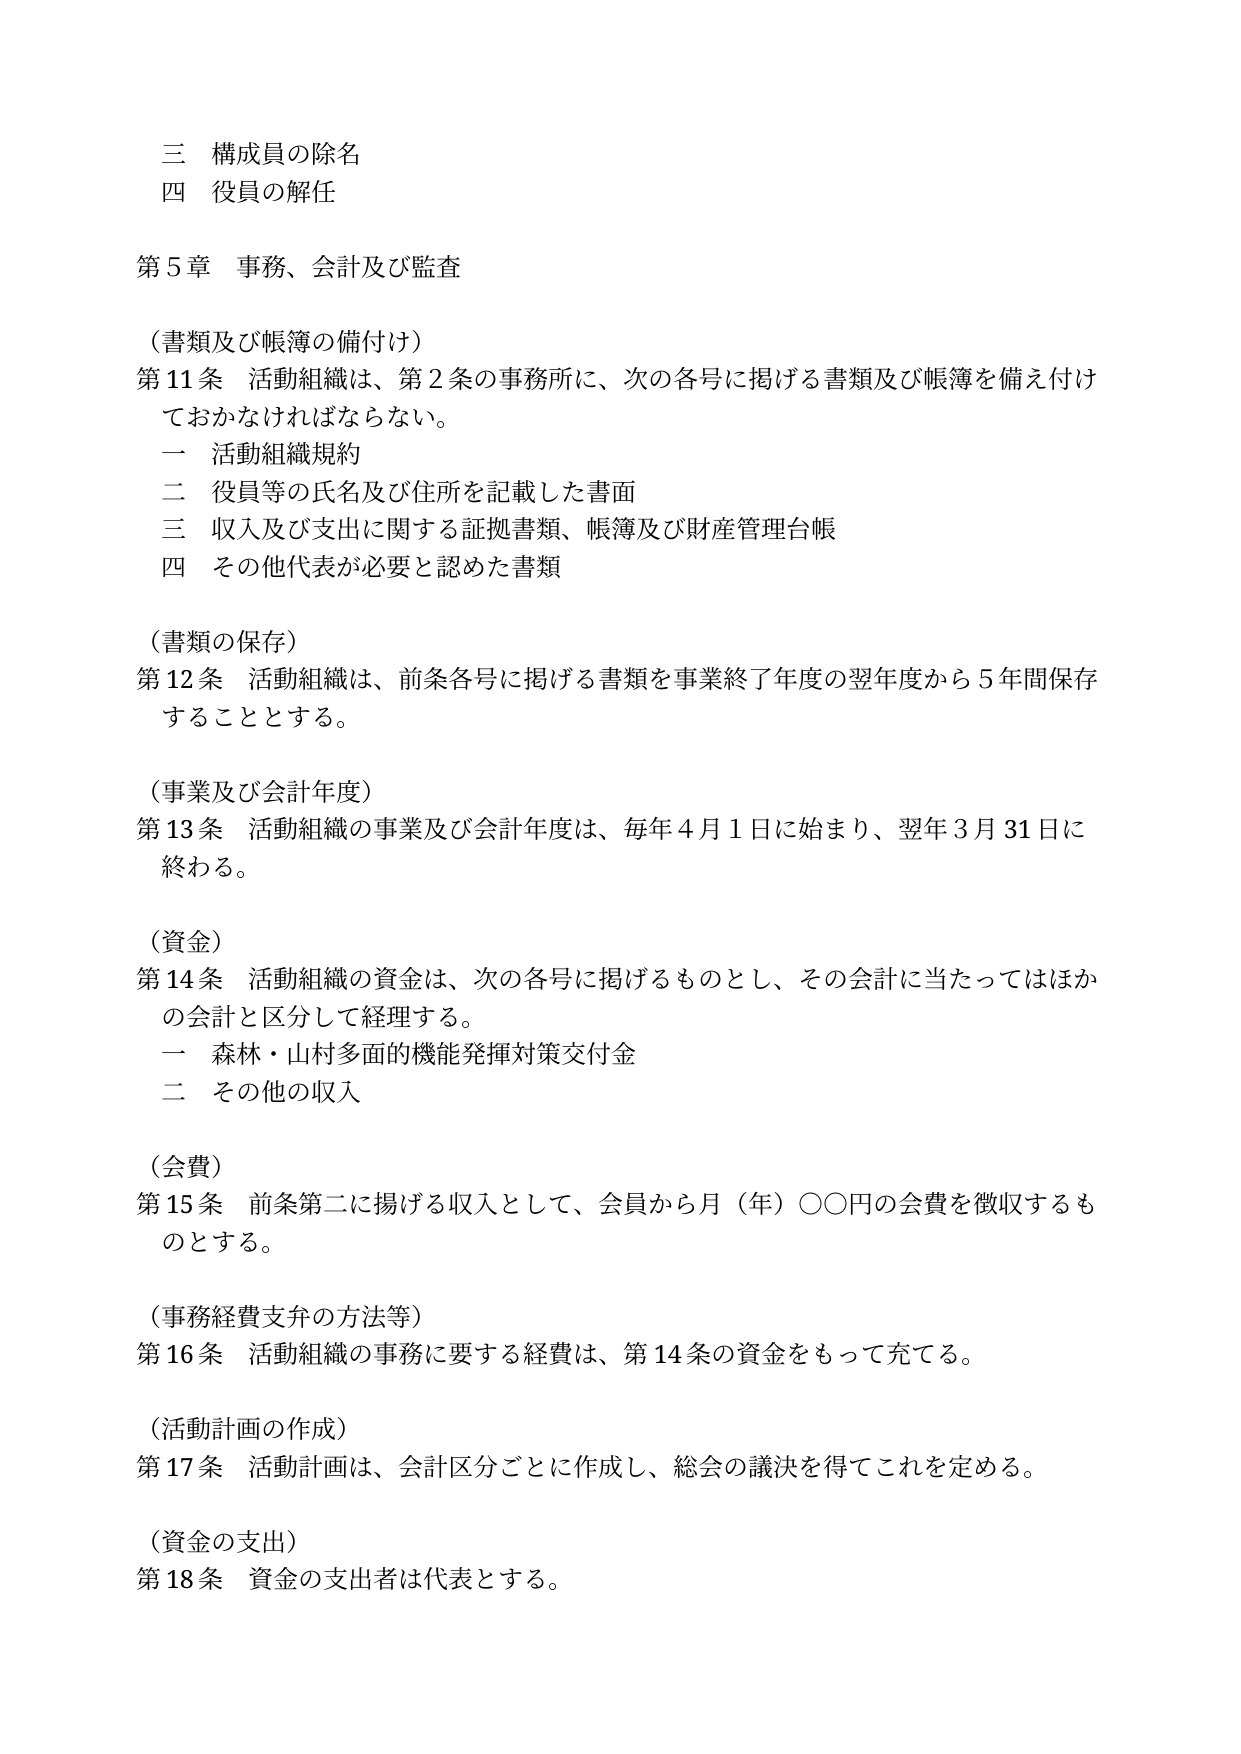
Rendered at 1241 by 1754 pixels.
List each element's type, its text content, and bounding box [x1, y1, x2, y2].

text 一 活動組織規約 [136, 434, 1104, 472]
text 第12条 活動組織は、前条各号に掲げる書類を事業終了年度の翌年度から５年間保存することとする。 [136, 659, 1104, 734]
text 第16条 活動組織の事務に要する経費は、第14条の資金をもって充てる。 [136, 1334, 1104, 1372]
text （会費） [136, 1147, 1104, 1184]
text 第18条 資金の支出者は代表とする。 [136, 1559, 1104, 1597]
text 第５章 事務、会計及び監査 [136, 247, 1104, 284]
text （資金） [136, 922, 1104, 959]
text 第14条 活動組織の資金は、次の各号に掲げるものとし、その会計に当たってはほかの会計と区分して経理する。 [136, 959, 1104, 1034]
text （活動計画の作成） [136, 1409, 1104, 1447]
text 第13条 活動組織の事業及び会計年度は、毎年４月１日に始まり、翌年３月31日に終わる。 [136, 809, 1104, 884]
text （資金の支出） [136, 1522, 1104, 1559]
text 第17条 活動計画は、会計区分ごとに作成し、総会の議決を得てこれを定める。 [136, 1447, 1104, 1484]
text 二 役員等の氏名及び住所を記載した書面 [136, 472, 1104, 509]
text 一 森林・山村多面的機能発揮対策交付金 [136, 1034, 1104, 1072]
text 三 構成員の除名 [136, 134, 1104, 172]
text （書類及び帳簿の備付け） [136, 322, 1104, 359]
text （事務経費支弁の方法等） [136, 1297, 1104, 1334]
text 第11条 活動組織は、第２条の事務所に、次の各号に掲げる書類及び帳簿を備え付けておかなければならない。 [136, 359, 1104, 434]
text 二 その他の収入 [136, 1072, 1104, 1109]
text 四 役員の解任 [136, 172, 1104, 209]
text （書類の保存） [136, 622, 1104, 659]
text 三 収入及び支出に関する証拠書類、帳簿及び財産管理台帳 [136, 509, 1104, 547]
text 四 その他代表が必要と認めた書類 [136, 547, 1104, 584]
text （事業及び会計年度） [136, 772, 1104, 809]
text 第15条 前条第二に揚げる収入として、会員から月（年）○○円の会費を徴収するものとする。 [136, 1184, 1104, 1259]
